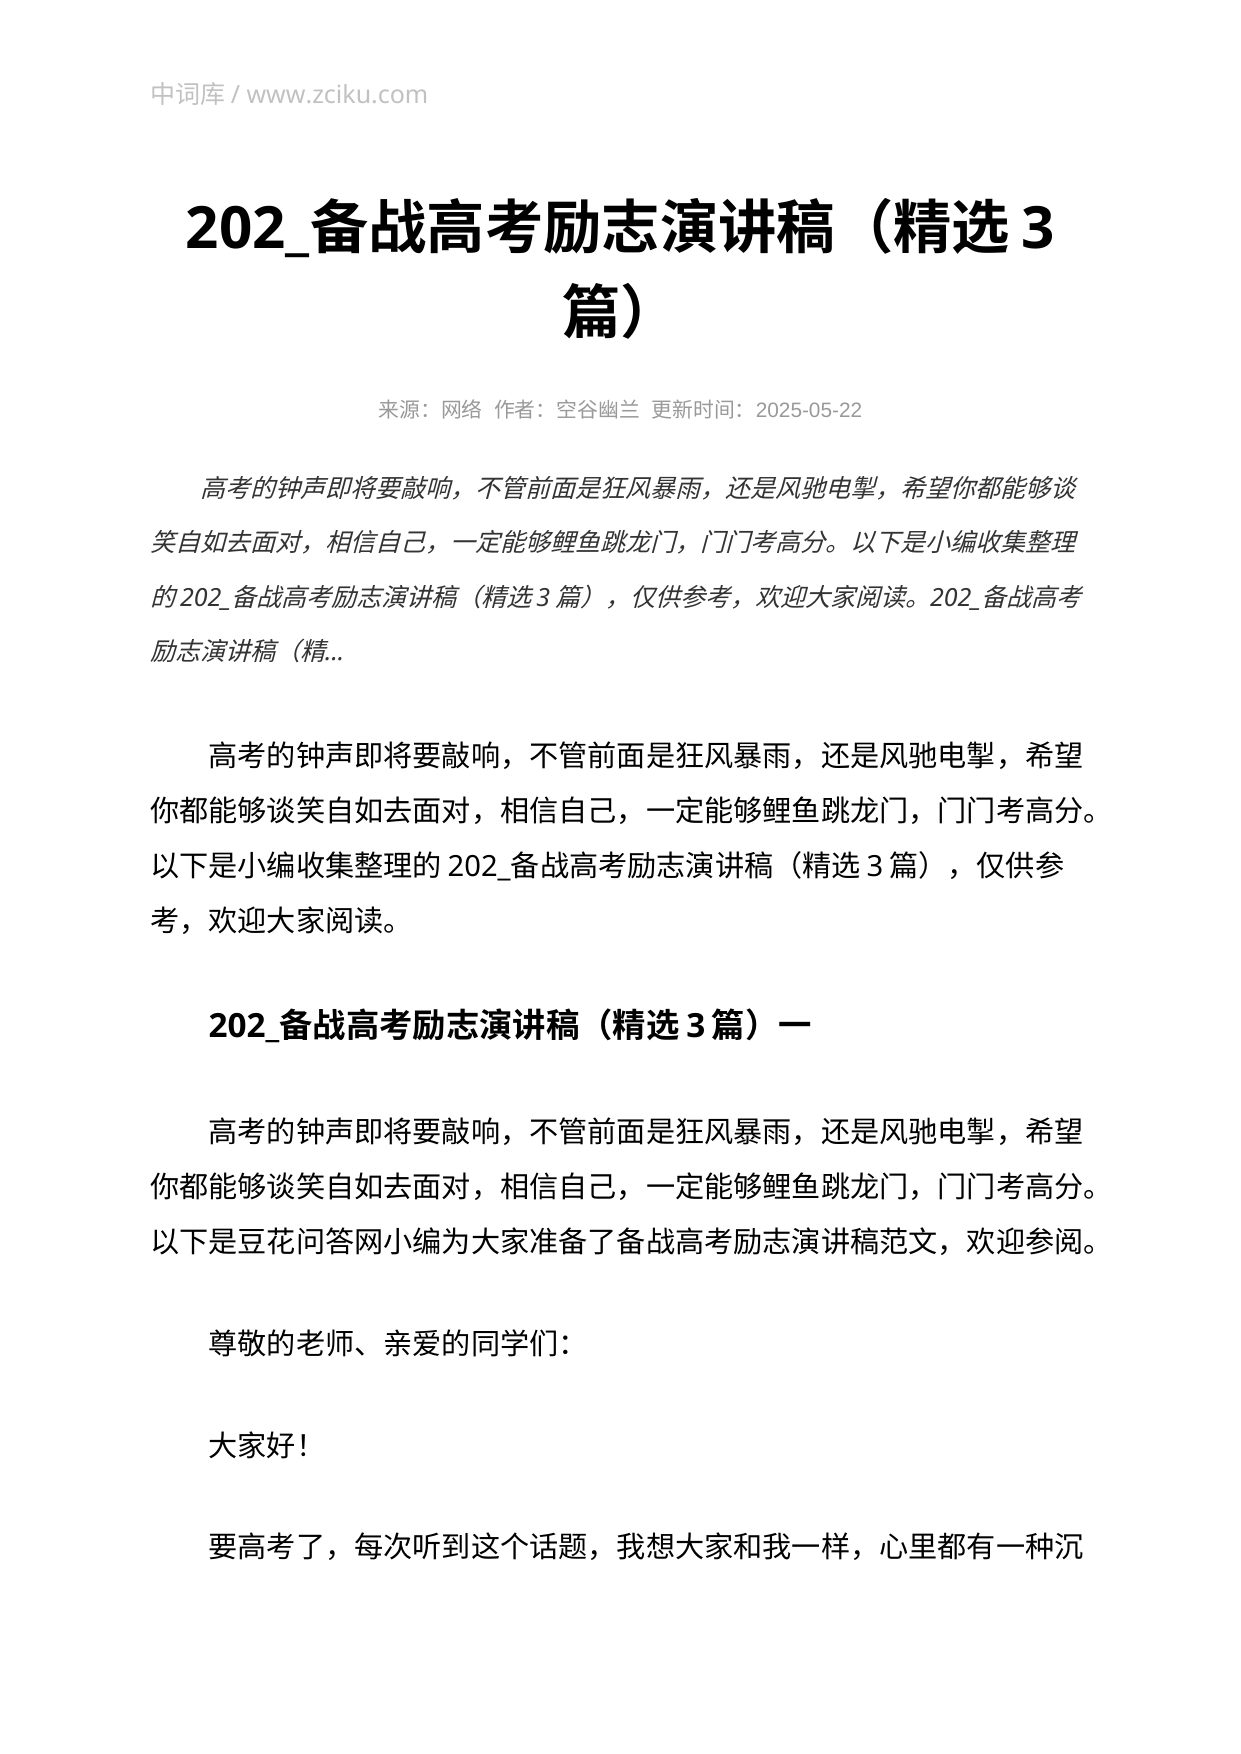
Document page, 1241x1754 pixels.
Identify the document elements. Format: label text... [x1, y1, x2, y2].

text 来源：网络 作者：空谷幽兰 更新时间：2025-05-22 [150, 397, 1090, 421]
text 高考的钟声即将要敲响，不管前面是狂风暴雨，还是风驰电掣，希望你都能够谈笑自如去面对，相信自己，一定能够鲤鱼跳龙门，门门考高分。以下是小编收集整理的202_备战高考励志演讲稿（精选3篇），仅供参考，欢迎大家阅读。202_备战高考励志演讲稿（精... [150, 468, 1090, 668]
text 尊敬的老师、亲爱的同学们： [150, 1321, 1090, 1363]
subtitle 202_备战高考励志演讲稿（精选3篇） [150, 181, 1090, 351]
text 高考的钟声即将要敲响，不管前面是狂风暴雨，还是风驰电掣，希望你都能够谈笑自如去面对，相信自己，一定能够鲤鱼跳龙门，门门考高分。以下是豆花问答网小编为大家准备了备战高考励志演讲稿范文，欢迎参阅。 [150, 1109, 1090, 1261]
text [150, 1524, 1090, 1566]
text 高考的钟声即将要敲响，不管前面是狂风暴雨，还是风驰电掣，希望你都能够谈笑自如去面对，相信自己，一定能够鲤鱼跳龙门，门门考高分。以下是小编收集整理的202_备战高考励志演讲稿（精选3篇），仅供参考，欢迎大家阅读。 [150, 733, 1090, 940]
text 202_备战高考励志演讲稿（精选3篇）一 [150, 999, 1090, 1048]
text 大家好！ [150, 1422, 1090, 1464]
